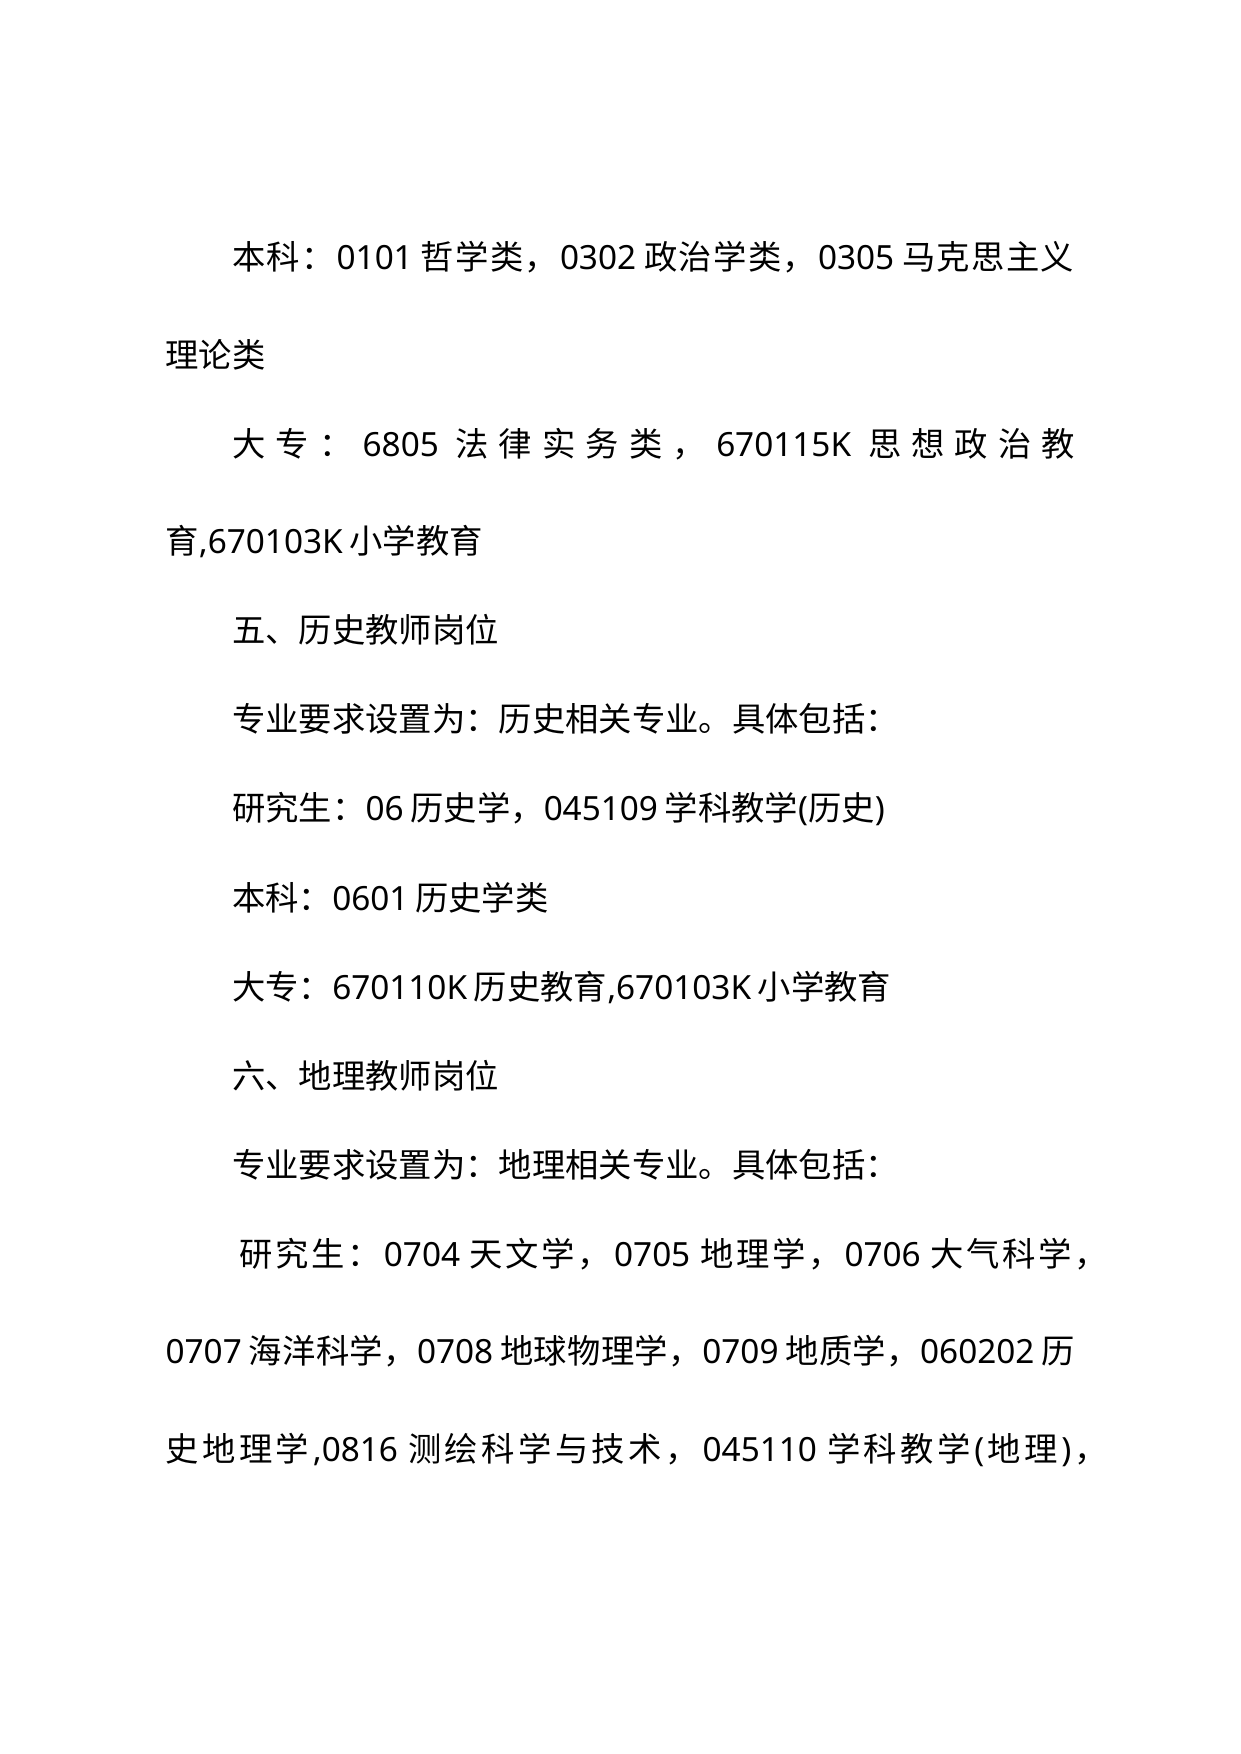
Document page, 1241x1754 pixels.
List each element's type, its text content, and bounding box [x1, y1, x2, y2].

text 本科：0601历史学类 [165, 863, 1075, 928]
text 大专：6805法律实务类，670115K思想政治教育,670103K小学教育 [165, 409, 1075, 572]
text 六、地理教师岗位 [165, 1041, 1075, 1106]
text 研究生：06历史学，045109学科教学(历史) [165, 774, 1075, 839]
text 五、历史教师岗位 [165, 596, 1075, 661]
text 专业要求设置为：历史相关专业。具体包括： [165, 685, 1075, 750]
text 专业要求设置为：地理相关专业。具体包括： [165, 1130, 1075, 1195]
text 大专：670110K历史教育,670103K小学教育 [165, 952, 1075, 1017]
text 本科：0101哲学类，0302政治学类，0305马克思主义理论类 [165, 222, 1075, 385]
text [165, 1219, 1075, 1479]
